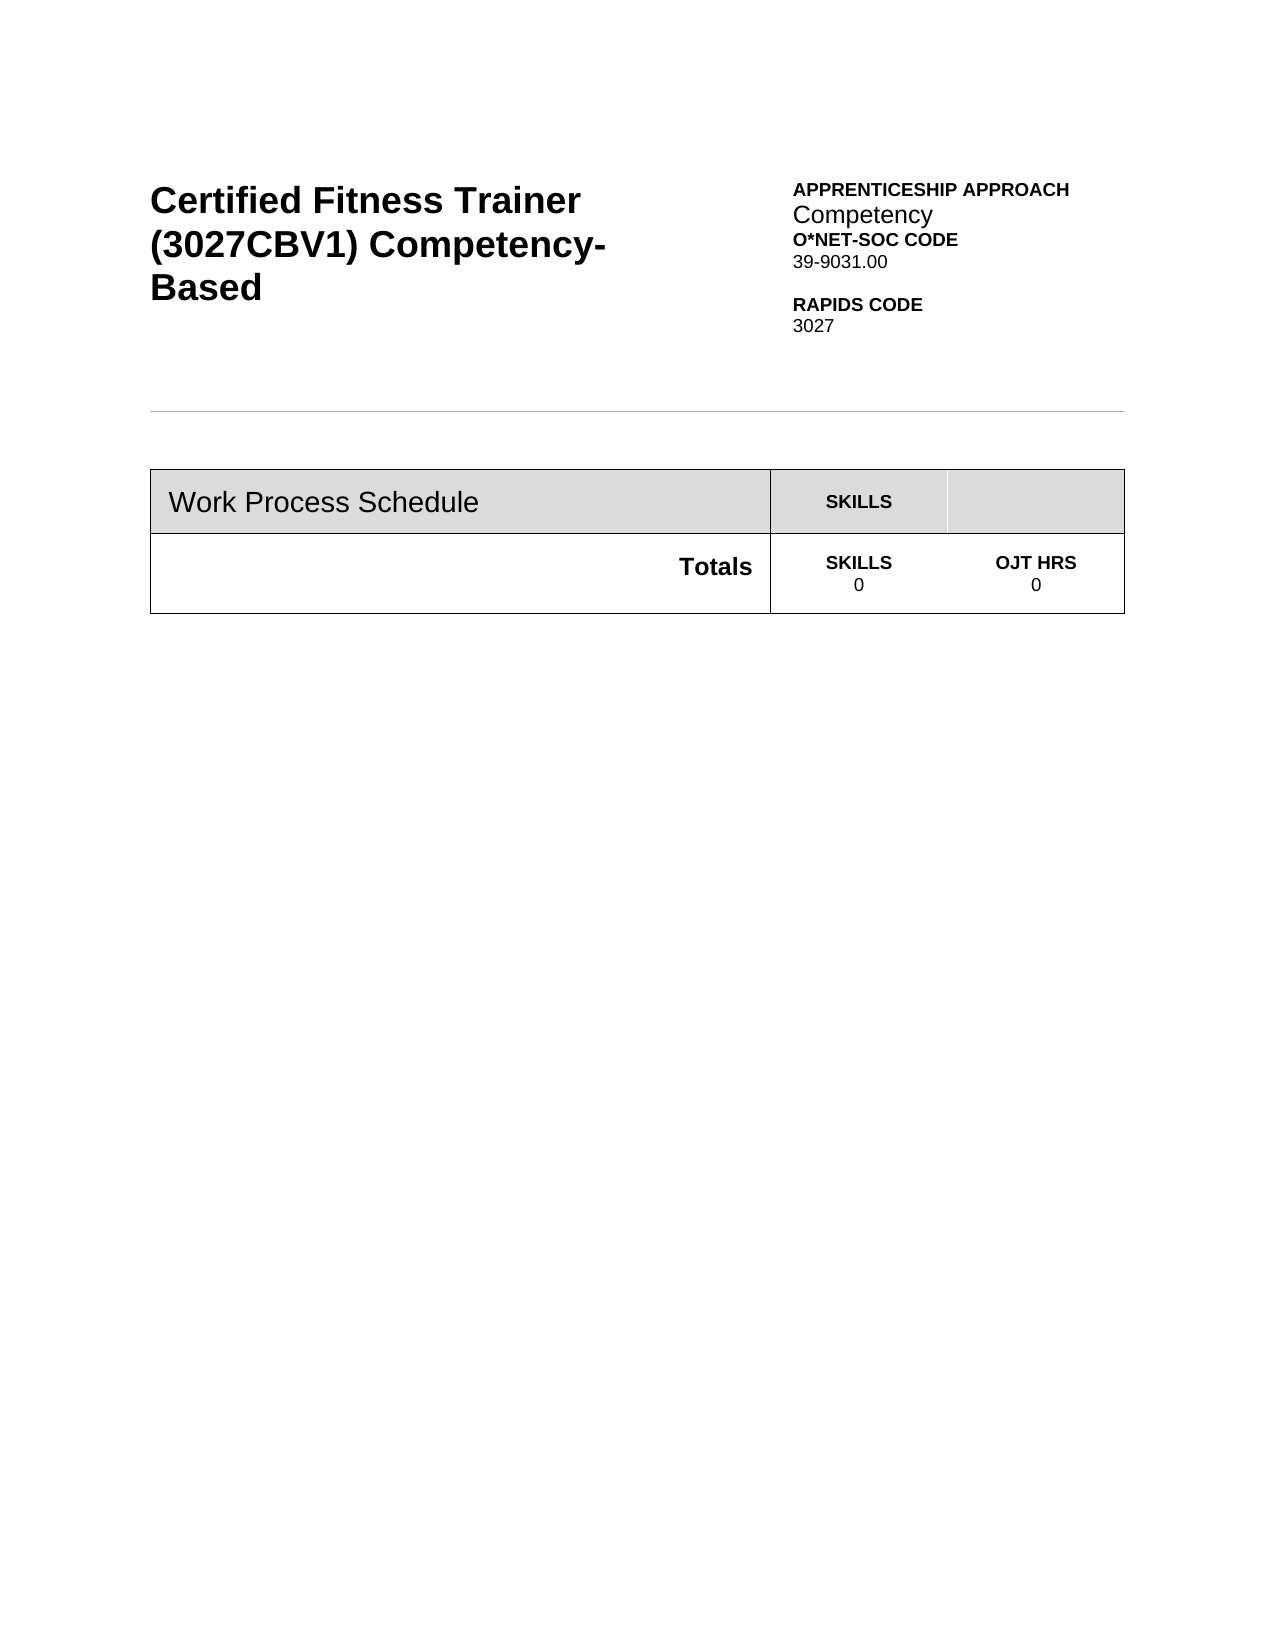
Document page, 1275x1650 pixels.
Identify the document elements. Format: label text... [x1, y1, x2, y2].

text 39-9031.00 [793, 251, 1125, 272]
text Competency [793, 200, 1125, 229]
table_cell SKILLS 0 [771, 534, 947, 613]
table_header [948, 470, 1124, 533]
text Certified Fitness Trainer (3027CBV1) Competency-Based [150, 179, 719, 308]
table_header Work Process Schedule [151, 470, 770, 533]
text RAPIDS CODE [793, 294, 1125, 315]
table_cell Totals [151, 534, 770, 613]
text APPRENTICESHIP APPROACH [793, 179, 1125, 200]
table_cell OJT HRS 0 [948, 534, 1124, 613]
table_header SKILLS [771, 470, 947, 533]
text 3027 [793, 315, 1125, 337]
text O*NET-SOC CODE [793, 229, 1125, 251]
